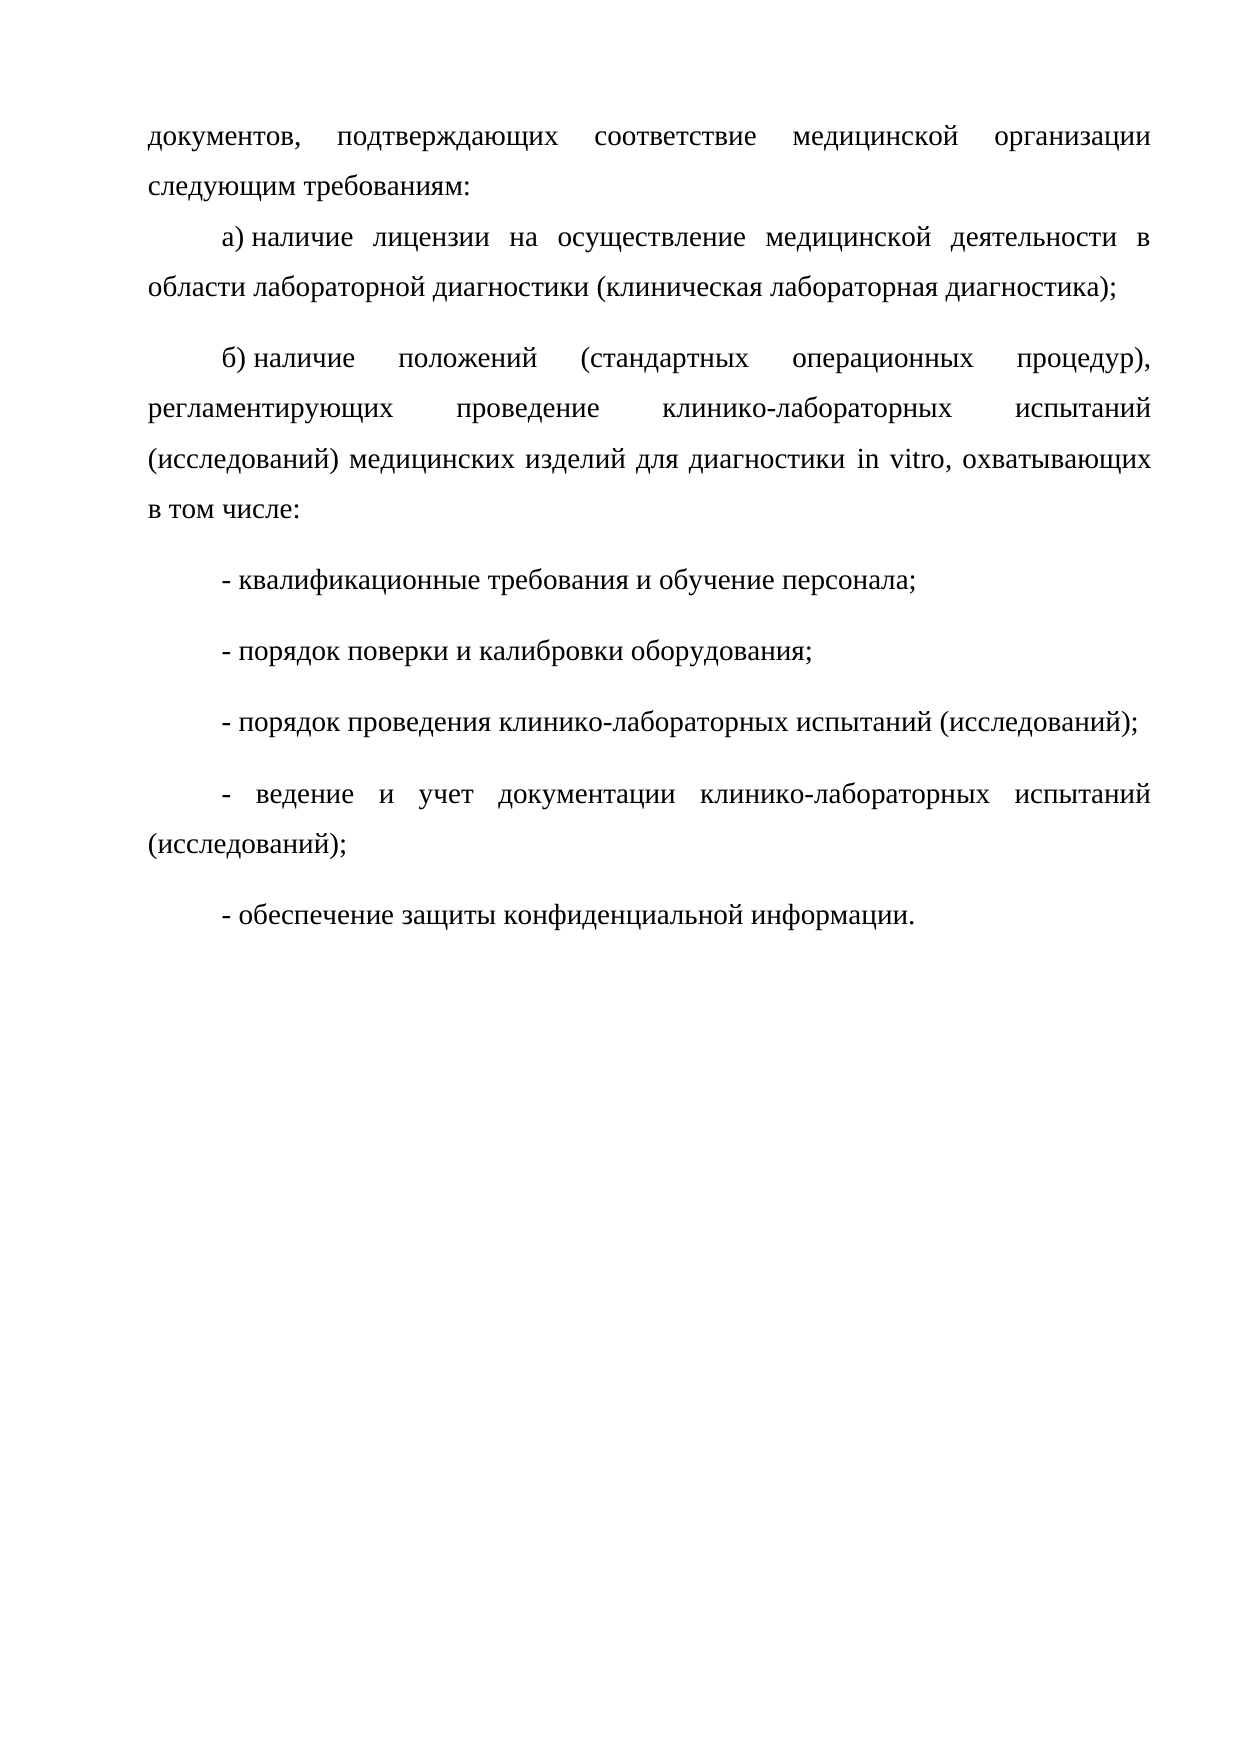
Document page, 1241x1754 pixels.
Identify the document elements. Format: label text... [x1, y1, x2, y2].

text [148, 118, 1152, 202]
text - порядок проведения клинико-лабораторных испытаний (исследований); [148, 704, 1152, 738]
text - порядок поверки и калибровки оборудования; [148, 633, 1152, 667]
text - ведение и учет документации клинико-лабораторных испытаний (исследований); [148, 776, 1152, 859]
text б) наличие положений (стандартных операционных процедур), регламентирующих проведение клинико-лабораторных испытаний (исследований) медицинских изделий для диагностики in vitro, охватывающих в том числе: [148, 340, 1152, 525]
text а) наличие лицензии на осуществление медицинской деятельности в области лабораторной диагностики (клиническая лабораторная диагностика); [148, 219, 1152, 303]
text - квалификационные требования и обучение персонала; [148, 562, 1152, 596]
text - обеспечение защиты конфиденциальной информации. [148, 897, 1152, 931]
